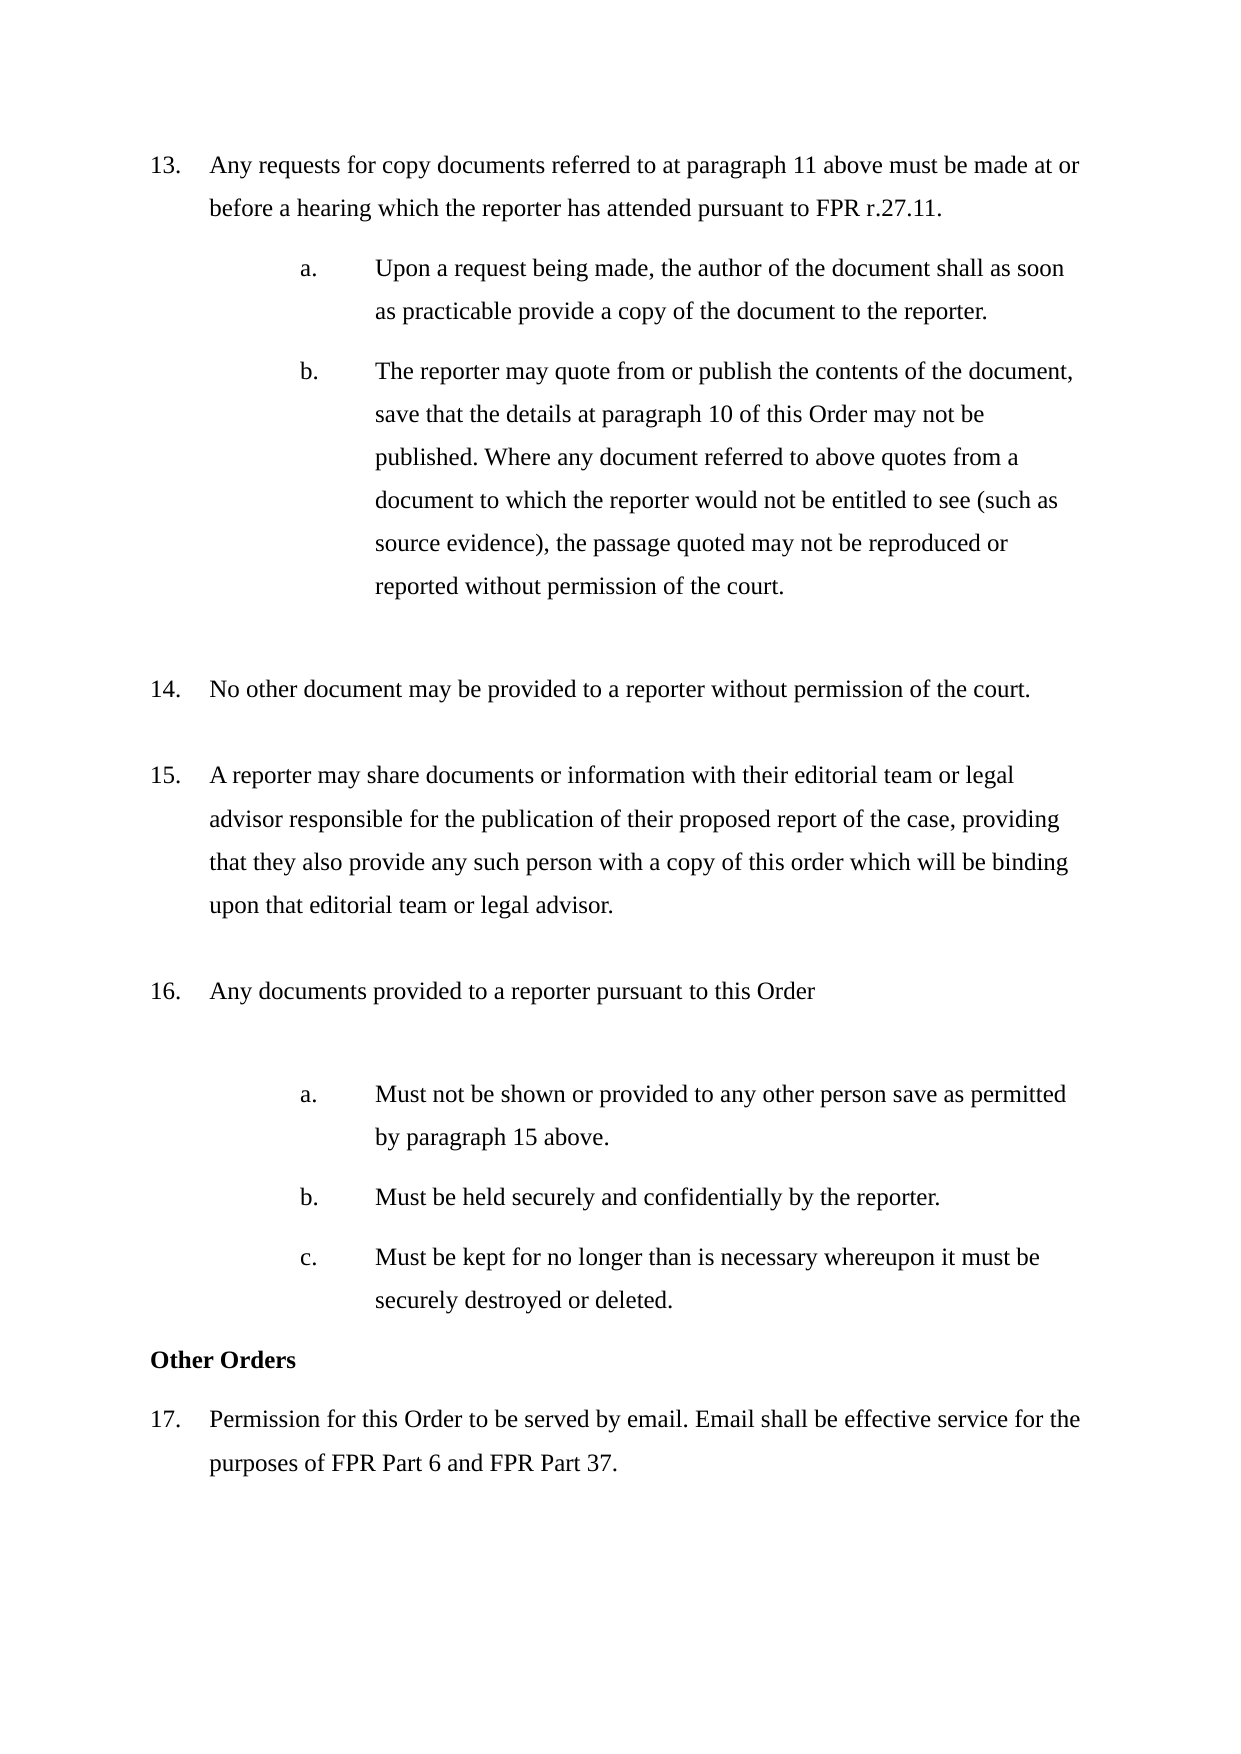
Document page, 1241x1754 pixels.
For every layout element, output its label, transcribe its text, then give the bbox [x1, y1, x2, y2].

text b. The reporter may quote from or publish the contents of the document, save that the details at paragraph 10 of this Order may not be published. Where any document referred to above quotes from a document to which the reporter would not be entitled to see (such as source evidence), the passage quoted may not be reproduced or reported without permission of the court. [300, 356, 1090, 600]
text Other Orders [150, 1345, 1090, 1373]
text b. Must be held securely and confidentially by the reporter. [300, 1182, 1090, 1211]
list Permission for this Order to be served by email. Email shall be effective service for the purposes of FPR Part 6 and FPR Part 37. [150, 1404, 1090, 1476]
text a. Upon a request being made, the author of the document shall as soon as practicable provide a copy of the document to the reporter. [300, 253, 1090, 325]
text c. Must be kept for no longer than is necessary whereupon it must be securely destroyed or deleted. [300, 1242, 1090, 1314]
list A reporter may share documents or information with their editorial team or legal advisor responsible for the publication of their proposed report of the case, providing that they also provide any such person with a copy of this order which will be binding upon that editorial team or legal advisor. [150, 761, 1090, 919]
text a. Must not be shown or provided to any other person save as permitted by paragraph 15 above. [300, 1079, 1090, 1151]
list No other document may be provided to a reporter without permission of the court. [150, 674, 1090, 703]
list Any requests for copy documents referred to at paragraph 11 above must be made at or before a hearing which the reporter has attended pursuant to FPR r.27.11. [150, 150, 1090, 222]
list Any documents provided to a reporter pursuant to this Order [150, 976, 1090, 1005]
